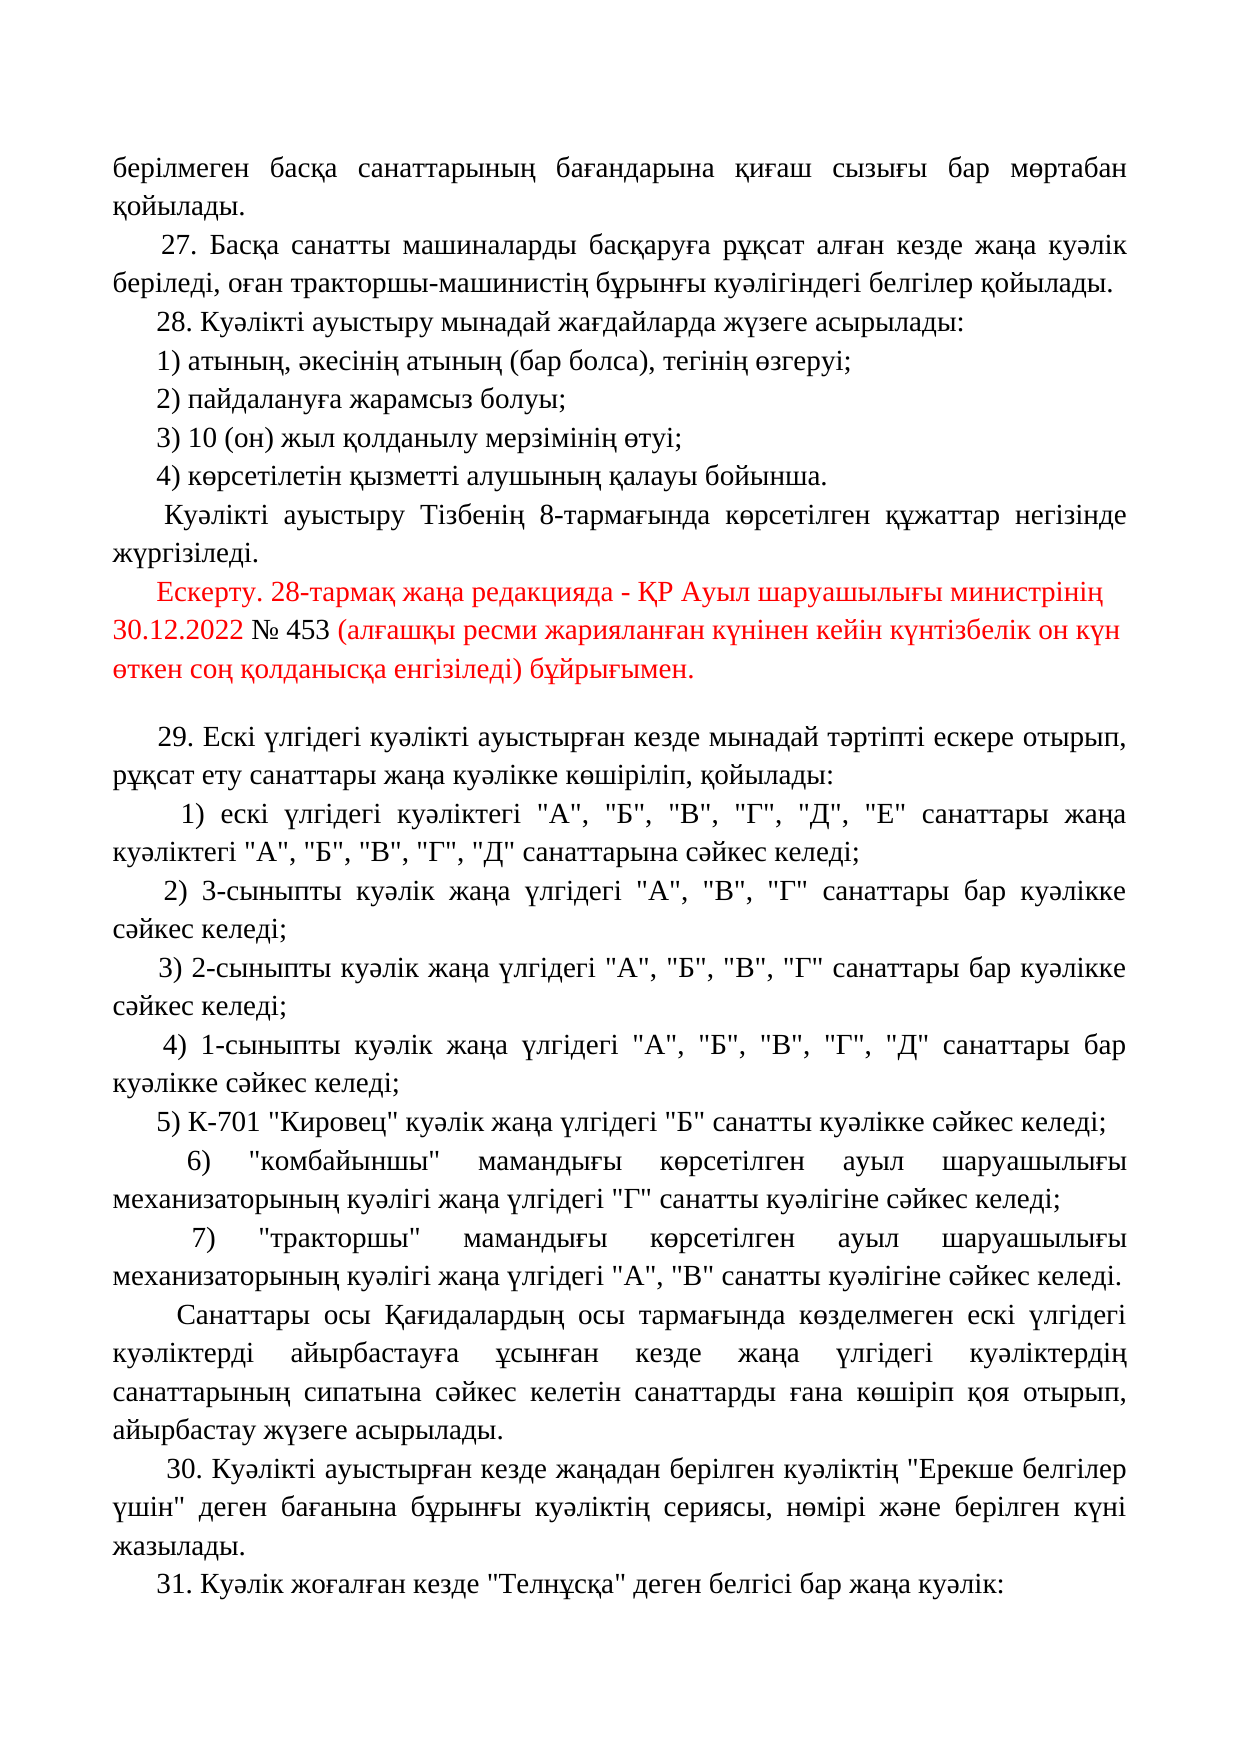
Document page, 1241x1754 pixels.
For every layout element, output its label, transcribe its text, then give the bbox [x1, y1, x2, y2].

text 6) "комбайыншы" мамандығы көрсетілген ауыл шаруашылығы механизаторының куәлігі жаңа үлгідегі "Г" санатты куәлігіне сәйкес келеді; [112, 1143, 1128, 1215]
text 28. Куәлікті ауыстыру мынадай жағдайларда жүзеге асырылады: [112, 304, 1128, 338]
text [112, 150, 1128, 222]
text 5) К-701 "Кировец" куәлік жаңа үлгідегі "Б" санатты куәлікке сәйкес келеді; [112, 1104, 1128, 1138]
text 2) 3-сыныпты куәлік жаңа үлгідегі "А", "В", "Г" санаттары бар куәлікке сәйкес келеді; [112, 873, 1128, 945]
text Санаттары осы Қағидалардың осы тармағында көзделмеген ескі үлгідегі куәліктерді айырбастауға ұсынған кезде жаңа үлгідегі куәліктердің санаттарының сипатына сәйкес келетін санаттарды ғана көшіріп қоя отырып, айырбастау жүзеге асырылады. [112, 1297, 1128, 1446]
text 4) көрсетілетін қызметті алушының қалауы бойынша. [112, 458, 1128, 492]
text 2) пайдалануға жарамсыз болуы; [112, 381, 1128, 415]
text 31. Куәлік жоғалған кезде "Телнұсқа" деген белгісі бар жаңа куәлік: [112, 1567, 1128, 1600]
text 3) 10 (он) жыл қолданылу мерзімінің өтуі; [112, 420, 1128, 453]
text 1) атының, әкесінің атының (бар болса), тегінің өзгеруі; [112, 343, 1128, 376]
text Ескерту. 28-тармақ жаңа редакцияда - ҚР Ауыл шаруашылығы министрінің 30.12.2022 № 453 (алғашқы ресми жарияланған күнінен кейін күнтізбелік он күн өткен соң қолданысқа енгізіледі) бұйрығымен. [112, 574, 1128, 715]
text 30. Куәлікті ауыстырған кезде жаңадан берілген куәліктің "Ерекше белгілер үшін" деген бағанына бұрынғы куәліктің сериясы, нөмірі және берілген күні жазылады. [112, 1451, 1128, 1562]
text Куәлікті ауыстыру Тізбенің 8-тармағында көрсетілген құжаттар негізінде жүргізіледі. [112, 497, 1128, 569]
text 1) ескі үлгідегі куәліктегі "А", "Б", "В", "Г", "Д", "Е" санаттары жаңа куәліктегі "А", "Б", "В", "Г", "Д" санаттарына сәйкес келеді; [112, 796, 1128, 868]
text 27. Басқа санатты машиналарды басқаруға рұқсат алған кезде жаңа куәлік беріледі, оған тракторшы-машинистің бұрынғы куәлігіндегі белгілер қойылады. [112, 227, 1128, 299]
text 4) 1-сыныпты куәлік жаңа үлгідегі "А", "Б", "В", "Г", "Д" санаттары бар куәлікке сәйкес келеді; [112, 1027, 1128, 1099]
text 7) "тракторшы" мамандығы көрсетілген ауыл шаруашылығы механизаторының куәлігі жаңа үлгідегі "А", "В" санатты куәлігіне сәйкес келеді. [112, 1220, 1128, 1292]
text 29. Ескі үлгідегі куәлікті ауыстырған кезде мынадай тәртіпті ескере отырып, рұқсат ету санаттары жаңа куәлікке көшіріліп, қойылады: [112, 719, 1128, 791]
text 3) 2-сыныпты куәлік жаңа үлгідегі "А", "Б", "В", "Г" санаттары бар куәлікке сәйкес келеді; [112, 950, 1128, 1022]
